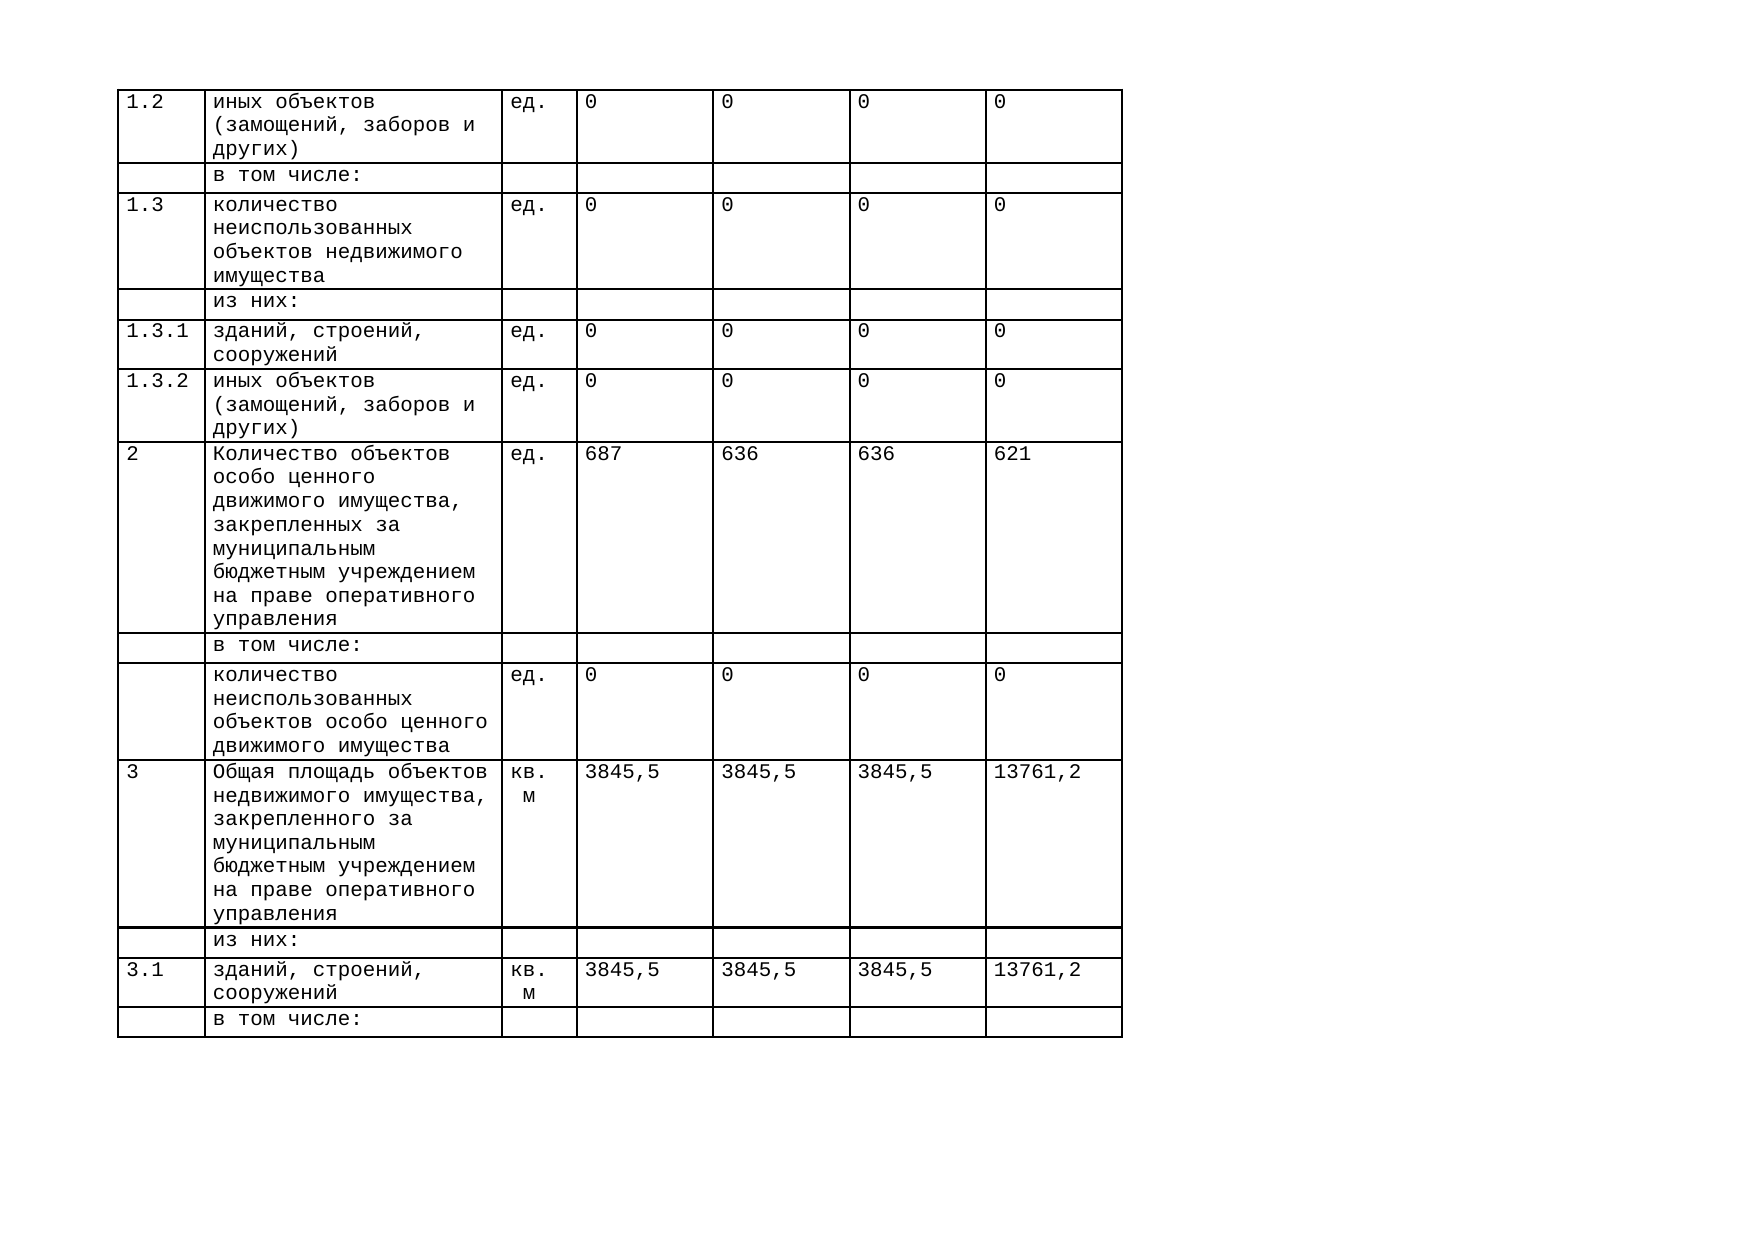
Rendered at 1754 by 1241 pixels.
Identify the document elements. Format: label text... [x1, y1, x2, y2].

table_cell ед. [503, 443, 576, 632]
table_cell количество неиспользованных объектов недвижимого имущества [206, 194, 501, 288]
table_cell 0 [714, 91, 849, 162]
table_cell в том числе: [206, 164, 501, 192]
table_cell 1.3 [119, 194, 204, 288]
table_cell [714, 634, 849, 662]
table_cell иных объектов (замощений, заборов и других) [206, 91, 501, 162]
table_cell 0 [578, 321, 712, 368]
table_cell [503, 290, 576, 318]
table_cell ед. [503, 91, 576, 162]
table_cell [119, 634, 204, 662]
table_cell 1.2 [119, 91, 204, 162]
table_cell [714, 164, 849, 192]
table_cell 0 [714, 370, 849, 441]
table_cell [503, 1008, 576, 1036]
table_cell [503, 164, 576, 192]
table_cell [987, 929, 1121, 957]
table_cell [851, 929, 985, 957]
table_cell [119, 929, 204, 957]
table_cell 0 [578, 91, 712, 162]
table_cell зданий, строений, сооружений [206, 959, 501, 1006]
table_cell 3.1 [119, 959, 204, 1006]
table_cell 0 [714, 194, 849, 288]
table_cell [119, 1008, 204, 1036]
table_cell [851, 290, 985, 318]
table_cell [578, 290, 712, 318]
table_cell [714, 1008, 849, 1036]
table_cell зданий, строений, сооружений [206, 321, 501, 368]
table_cell 0 [578, 194, 712, 288]
table_cell [987, 290, 1121, 318]
table_cell ед. [503, 194, 576, 288]
table_cell 2 [119, 443, 204, 632]
table_cell ед. [503, 321, 576, 368]
table_cell 636 [714, 443, 849, 632]
table_cell 636 [851, 443, 985, 632]
table_cell [578, 634, 712, 662]
table_cell [578, 1008, 712, 1036]
table_cell в том числе: [206, 1008, 501, 1036]
table_cell 0 [578, 664, 712, 759]
table_cell [119, 164, 204, 192]
table_cell 687 [578, 443, 712, 632]
table_cell ед. [503, 370, 576, 441]
table_cell 0 [987, 370, 1121, 441]
table_cell кв. м [503, 761, 576, 926]
table_cell [119, 290, 204, 318]
table_cell [851, 1008, 985, 1036]
table_cell 3845,5 [851, 959, 985, 1006]
table_cell 0 [851, 194, 985, 288]
table_cell Количество объектов особо ценного движимого имущества, закрепленных за муниципальным бюджетным учреждением на праве оперативного управления [206, 443, 501, 632]
table_cell 3845,5 [578, 761, 712, 926]
table_cell [851, 164, 985, 192]
table_cell [503, 634, 576, 662]
table_cell [851, 634, 985, 662]
table_cell 3 [119, 761, 204, 926]
table_cell [987, 1008, 1121, 1036]
table_cell 0 [987, 321, 1121, 368]
table_cell 3845,5 [578, 959, 712, 1006]
table_cell 3845,5 [714, 761, 849, 926]
table_cell [987, 164, 1121, 192]
table_cell 0 [851, 370, 985, 441]
table_cell [714, 290, 849, 318]
table_cell количество неиспользованных объектов особо ценного движимого имущества [206, 664, 501, 759]
table_cell 0 [851, 91, 985, 162]
table_cell 0 [987, 664, 1121, 759]
table_cell 0 [987, 91, 1121, 162]
table_cell кв. м [503, 959, 576, 1006]
table_cell 13761,2 [987, 761, 1121, 926]
table_cell из них: [206, 290, 501, 318]
table_cell [578, 929, 712, 957]
table_cell 0 [578, 370, 712, 441]
table_cell [119, 664, 204, 759]
table_cell [503, 929, 576, 957]
table_cell 3845,5 [714, 959, 849, 1006]
table_cell 0 [851, 321, 985, 368]
table_cell 0 [714, 321, 849, 368]
table_cell 0 [851, 664, 985, 759]
table_cell иных объектов (замощений, заборов и других) [206, 370, 501, 441]
table_cell ед. [503, 664, 576, 759]
table_cell Общая площадь объектов недвижимого имущества, закрепленного за муниципальным бюджетным учреждением на праве оперативного управления [206, 761, 501, 926]
table_cell в том числе: [206, 634, 501, 662]
table_cell 3845,5 [851, 761, 985, 926]
table_cell [987, 634, 1121, 662]
table_cell 1.3.2 [119, 370, 204, 441]
table_cell из них: [206, 929, 501, 957]
table_cell [578, 164, 712, 192]
table_cell [714, 929, 849, 957]
table_cell 0 [987, 194, 1121, 288]
table_cell 13761,2 [987, 959, 1121, 1006]
table_cell 1.3.1 [119, 321, 204, 368]
table_cell 0 [714, 664, 849, 759]
table_cell 621 [987, 443, 1121, 632]
